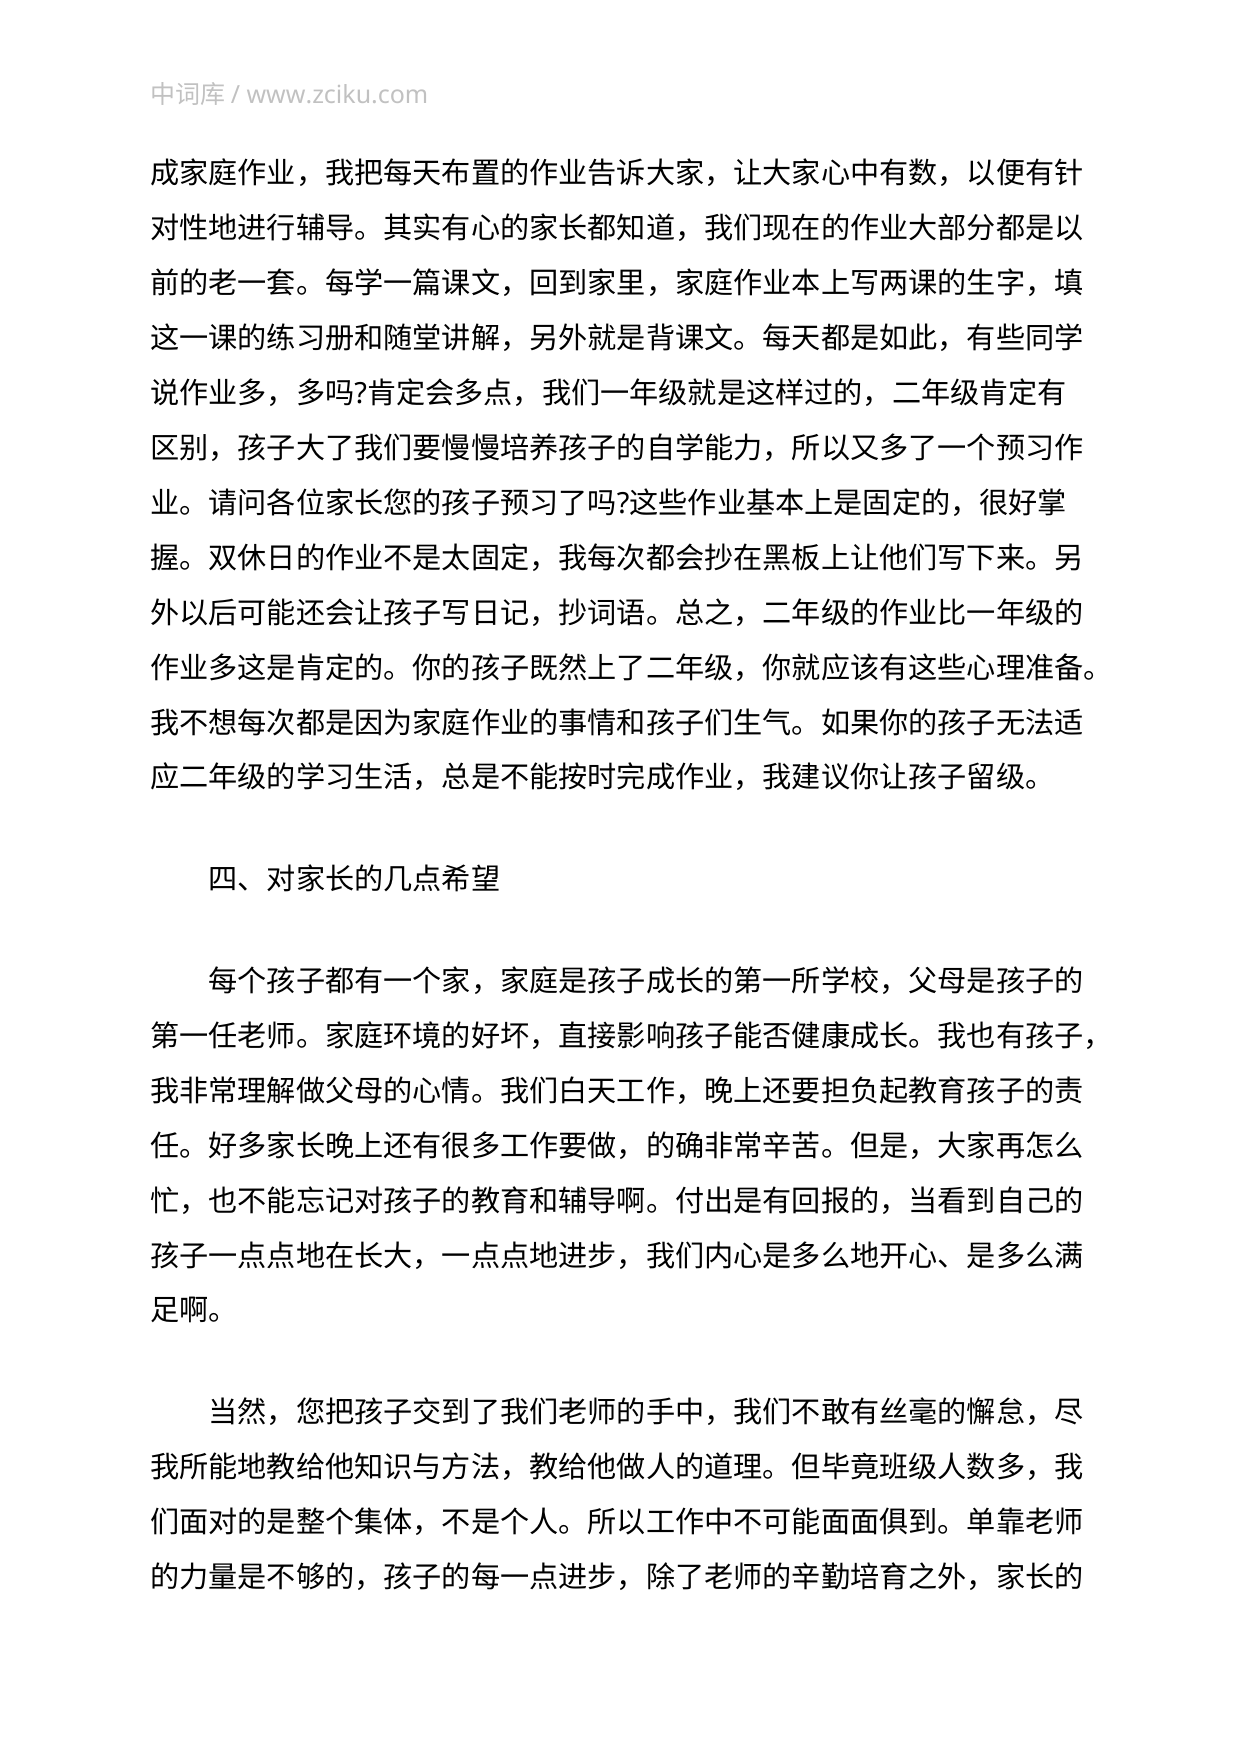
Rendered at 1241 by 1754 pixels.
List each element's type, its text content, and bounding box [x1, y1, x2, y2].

text 每个孩子都有一个家，家庭是孩子成长的第一所学校，父母是孩子的第一任老师。家庭环境的好坏，直接影响孩子能否健康成长。我也有孩子，我非常理解做父母的心情。我们白天工作，晚上还要担负起教育孩子的责任。好多家长晚上还有很多工作要做，的确非常辛苦。但是，大家再怎么忙，也不能忘记对孩子的教育和辅导啊。付出是有回报的，当看到自己的孩子一点点地在长大，一点点地进步，我们内心是多么地开心、是多么满足啊。 [150, 958, 1090, 1329]
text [150, 150, 1090, 796]
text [150, 1389, 1090, 1596]
text 四、对家长的几点希望 [150, 856, 1090, 898]
